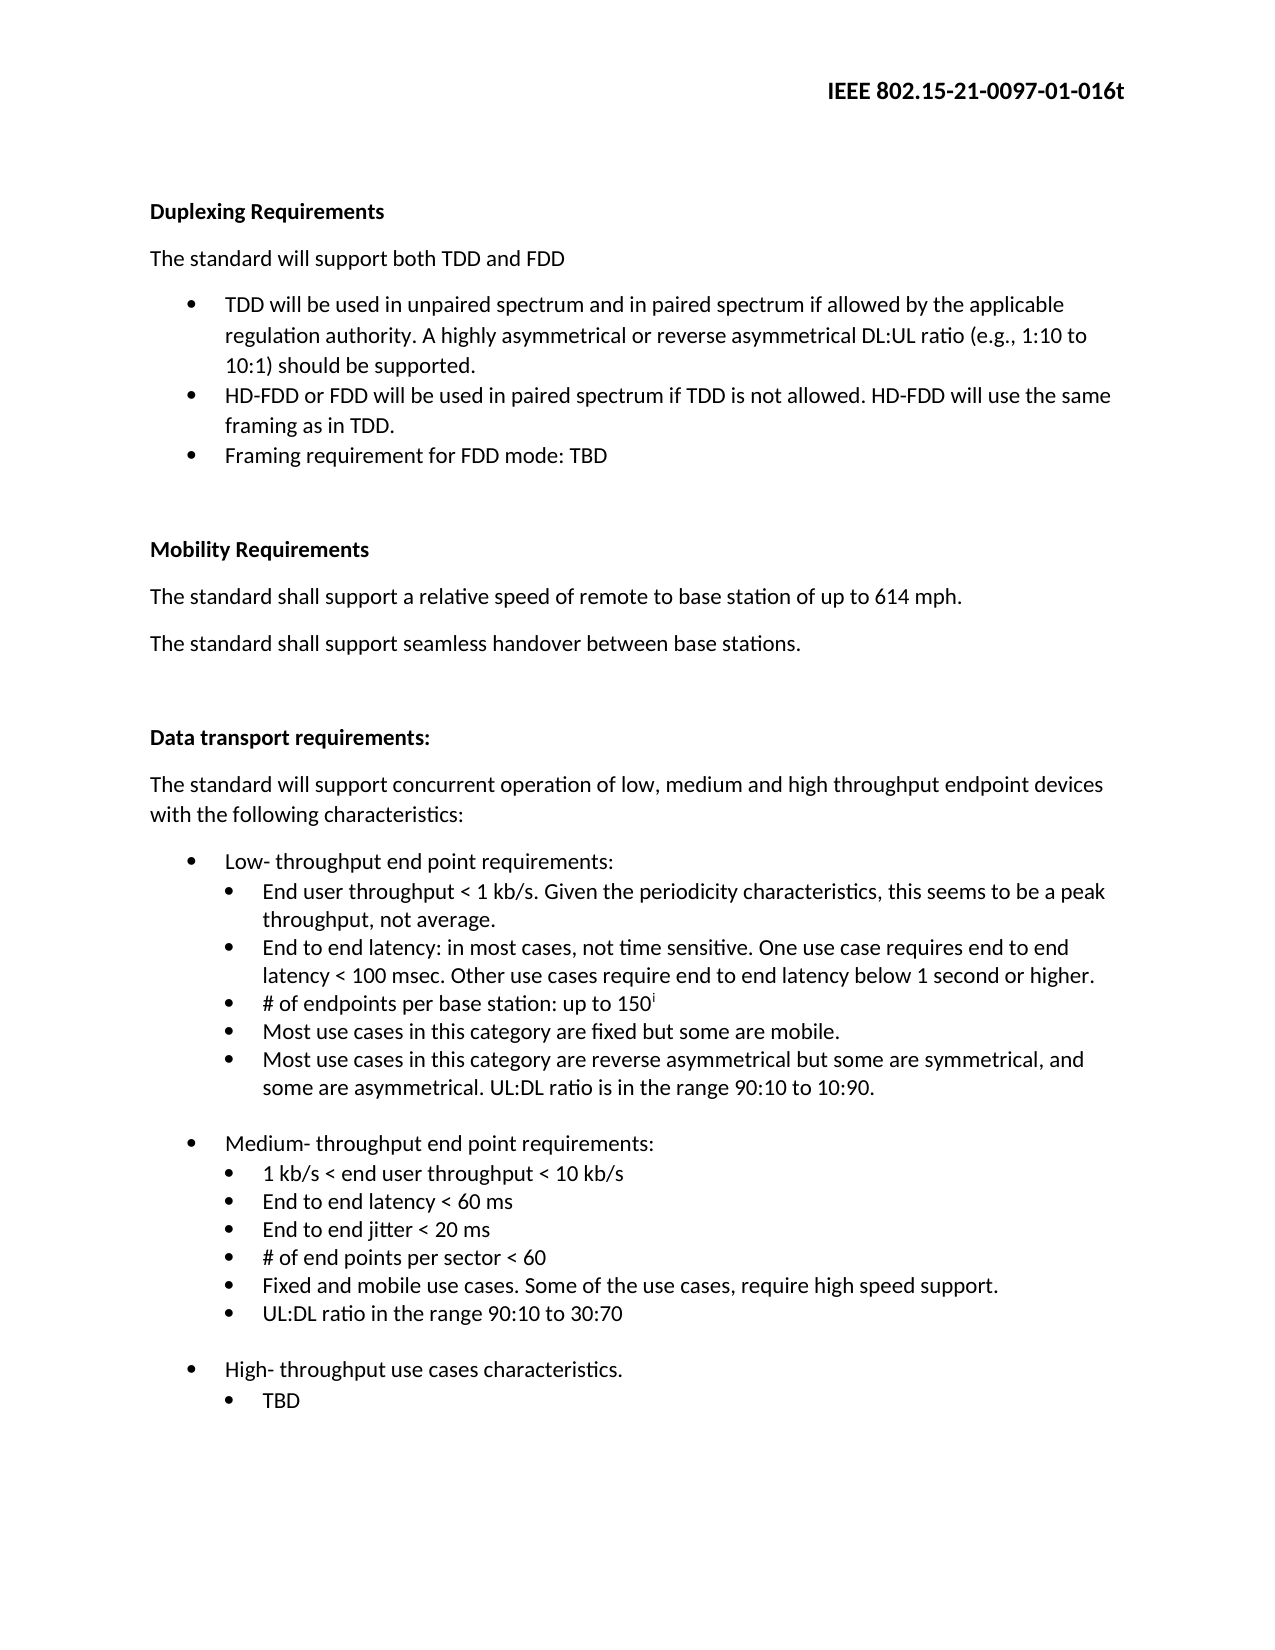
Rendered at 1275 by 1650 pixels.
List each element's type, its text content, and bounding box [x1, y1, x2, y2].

text Data transport requirements: [150, 723, 1125, 751]
list End user throughput < 1 kb/s. Given the periodicity characteristics, this seems to be a peak throughput, not average. [225, 877, 1125, 933]
text The standard will support both TDD and FDD [150, 244, 1125, 272]
text Duplexing Requirements [150, 197, 1125, 225]
text The standard will support concurrent operation of low, medium and high throughput endpoint devices with the following characteristics: [150, 770, 1125, 828]
list Low- throughput end point requirements: [187, 847, 1125, 875]
list Fixed and mobile use cases. Some of the use cases, require high speed support. [225, 1272, 1125, 1299]
list Medium- throughput end point requirements: [187, 1129, 1125, 1157]
text The standard shall support a relative speed of remote to base station of up to 614 mph. [150, 582, 1125, 610]
list Framing requirement for FDD mode: TBD [187, 442, 1125, 470]
list End to end latency < 60 ms [225, 1187, 1125, 1216]
list End to end latency: in most cases, not time sensitive. One use case requires end to end latency < 100 msec. Other use cases require end to end latency below 1 second or higher. [225, 933, 1125, 989]
list HD-FDD or FDD will be used in paired spectrum if TDD is not allowed. HD-FDD will use the same framing as in TDD. [187, 381, 1125, 439]
list 1 kb/s < end user throughput < 10 kb/s [225, 1159, 1125, 1187]
text Mobility Requirements [150, 535, 1125, 563]
list End to end jitter < 20 ms [225, 1216, 1125, 1243]
list # of end points per sector < 60 [225, 1243, 1125, 1272]
list High- throughput use cases characteristics. [187, 1356, 1125, 1384]
list UL:DL ratio in the range 90:10 to 30:70 [225, 1299, 1125, 1328]
list # of endpoints per base station: up to 150 [225, 989, 1125, 1017]
text The standard shall support seamless handover between base stations. [150, 629, 1125, 657]
list Most use cases in this category are reverse asymmetrical but some are symmetrical, and some are asymmetrical. UL:DL ratio is in the range 90:10 to 10:90. [225, 1045, 1125, 1101]
list TBD [225, 1386, 1125, 1414]
list TDD will be used in unpaired spectrum and in paired spectrum if allowed by the applicable regulation authority. A highly asymmetrical or reverse asymmetrical DL:UL ratio (e.g., 1:10 to 10:1) should be supported. [187, 291, 1125, 379]
list Most use cases in this category are fixed but some are mobile. [225, 1017, 1125, 1045]
